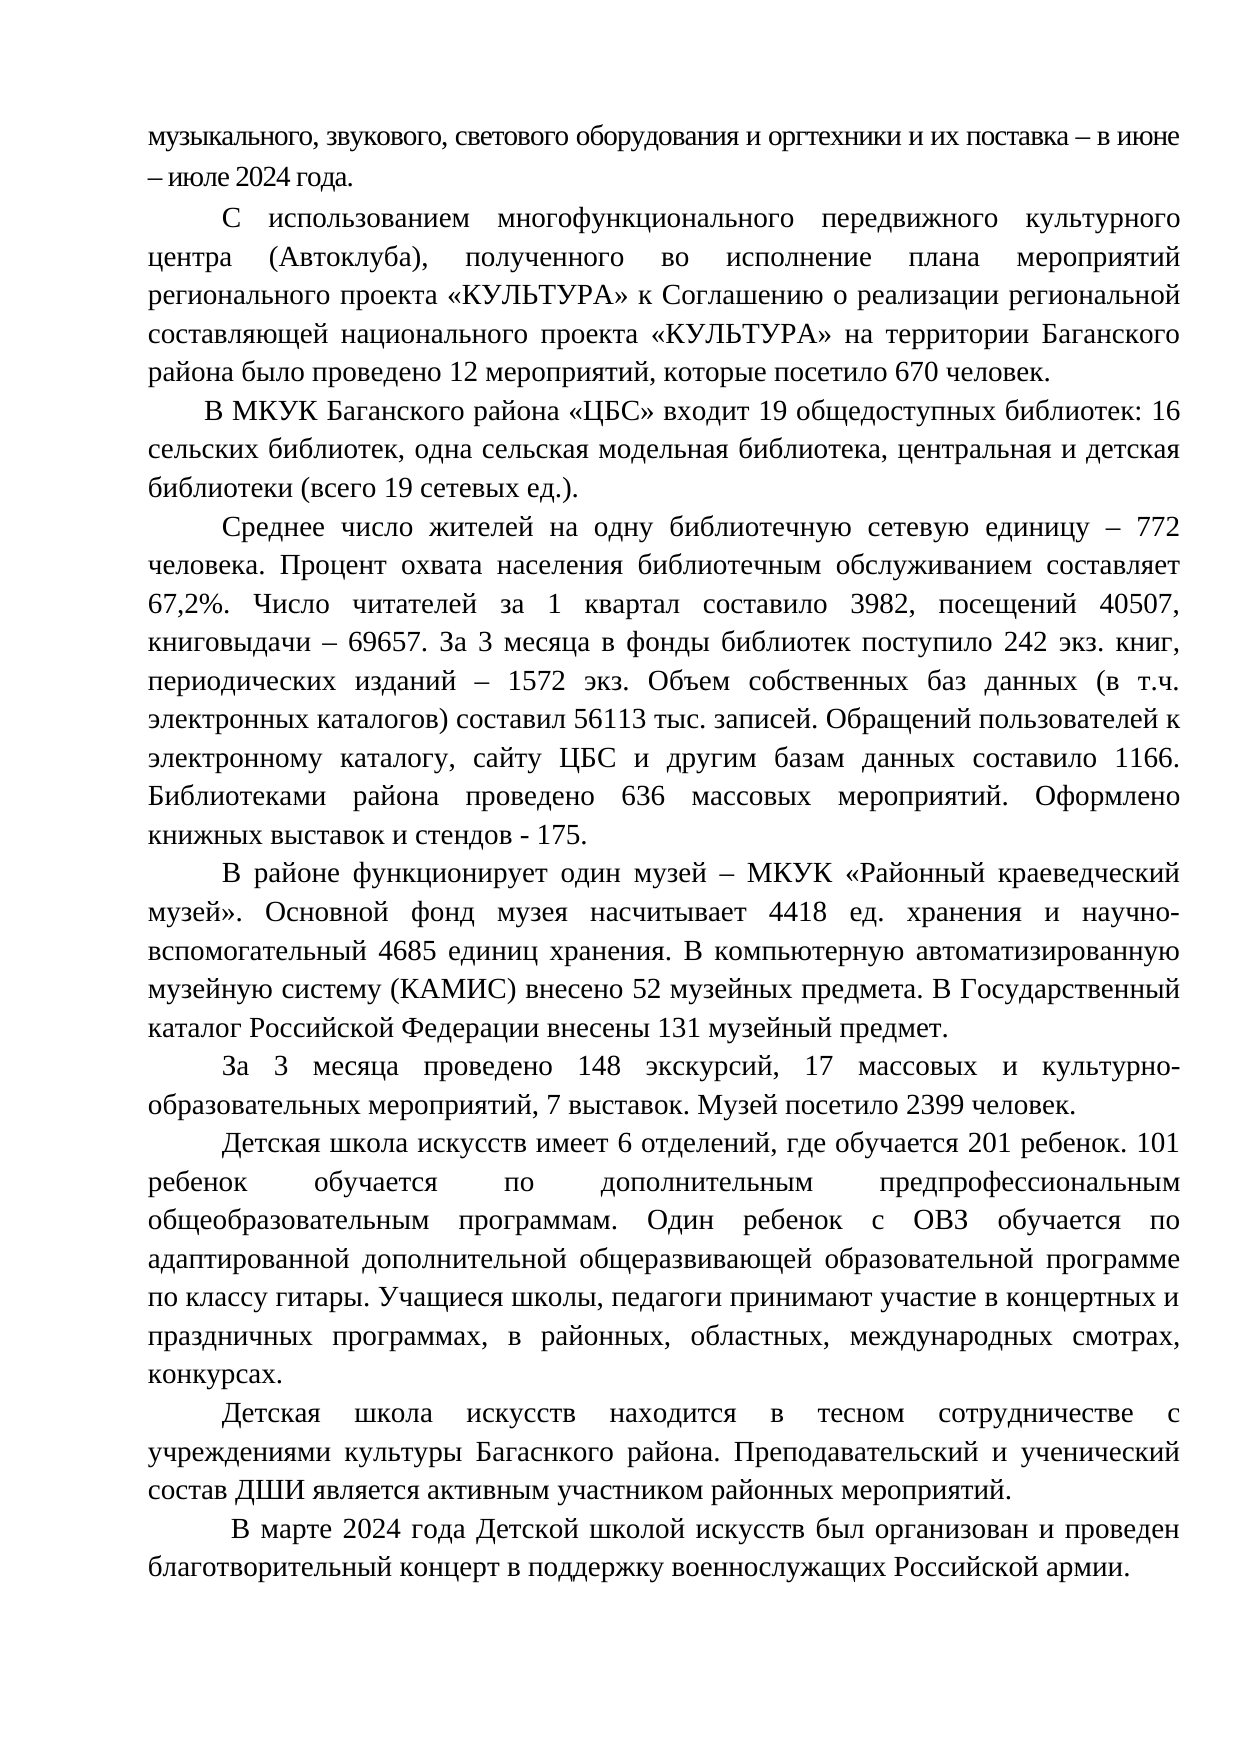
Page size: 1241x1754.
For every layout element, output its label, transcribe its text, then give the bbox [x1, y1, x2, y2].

text В районе функционирует один музей – МКУК «Районный краеведческий музей». Основной фонд музея насчитывает 4418 ед. хранения и научно-вспомогательный 4685 единиц хранения. В компьютерную автоматизированную музейную систему (КАМИС) внесено 52 музейных предмета. В Государственный каталог Российской Федерации внесены 131 музейный предмет. [148, 856, 1181, 1043]
text Детская школа искусств имеет 6 отделений, где обучается 201 ребенок. 101 ребенок обучается по дополнительным предпрофессиональным общеобразовательным программам. Один ребенок с ОВЗ обучается по адаптированной дополнительной общеразвивающей образовательной программе по классу гитары. Учащиеся школы, педагоги принимают участие в концертных и праздничных программах, в районных, областных, международных смотрах, конкурсах. [148, 1125, 1181, 1390]
text В марте 2024 года Детской школой искусств был организован и проведен благотворительный концерт в поддержку военнослужащих Российской армии. [148, 1511, 1181, 1583]
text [148, 118, 1181, 195]
text С использованием многофункционального передвижного культурного центра (Автоклуба), полученного во исполнение плана мероприятий регионального проекта «КУЛЬТУРА» к Соглашению о реализации региональной составляющей национального проекта «КУЛЬТУРА» на территории Баганского района было проведено 12 мероприятий, которые посетило 670 человек. [148, 200, 1181, 388]
text В МКУК Баганского района «ЦБС» входит 19 общедоступных библиотек: 16 сельских библиотек, одна сельская модельная библиотека, центральная и детская библиотеки (всего 19 сетевых ед.). [148, 393, 1181, 504]
text За 3 месяца проведено 148 экскурсий, 17 массовых и культурно-образовательных мероприятий, 7 выставок. Музей посетило 2399 человек. [148, 1048, 1181, 1120]
text Детская школа искусств находится в тесном сотрудничестве с учреждениями культуры Багаснкого района. Преподавательский и ученический состав ДШИ является активным участником районных мероприятий. [148, 1395, 1181, 1506]
text Среднее число жителей на одну библиотечную сетевую единицу – 772 человека. Процент охвата населения библиотечным обслуживанием составляет 67,2%. Число читателей за 1 квартал составило 3982, посещений 40507, книговыдачи – 69657. За 3 месяца в фонды библиотек поступило 242 экз. книг, периодических изданий – 1572 экз. Объем собственных баз данных (в т.ч. электронных каталогов) составил 56113 тыс. записей. Обращений пользователей к электронному каталогу, сайту ЦБС и другим базам данных составило 1166. Библиотеками района проведено 636 массовых мероприятий. Оформлено книжных выставок и стендов - 175. [148, 509, 1181, 851]
